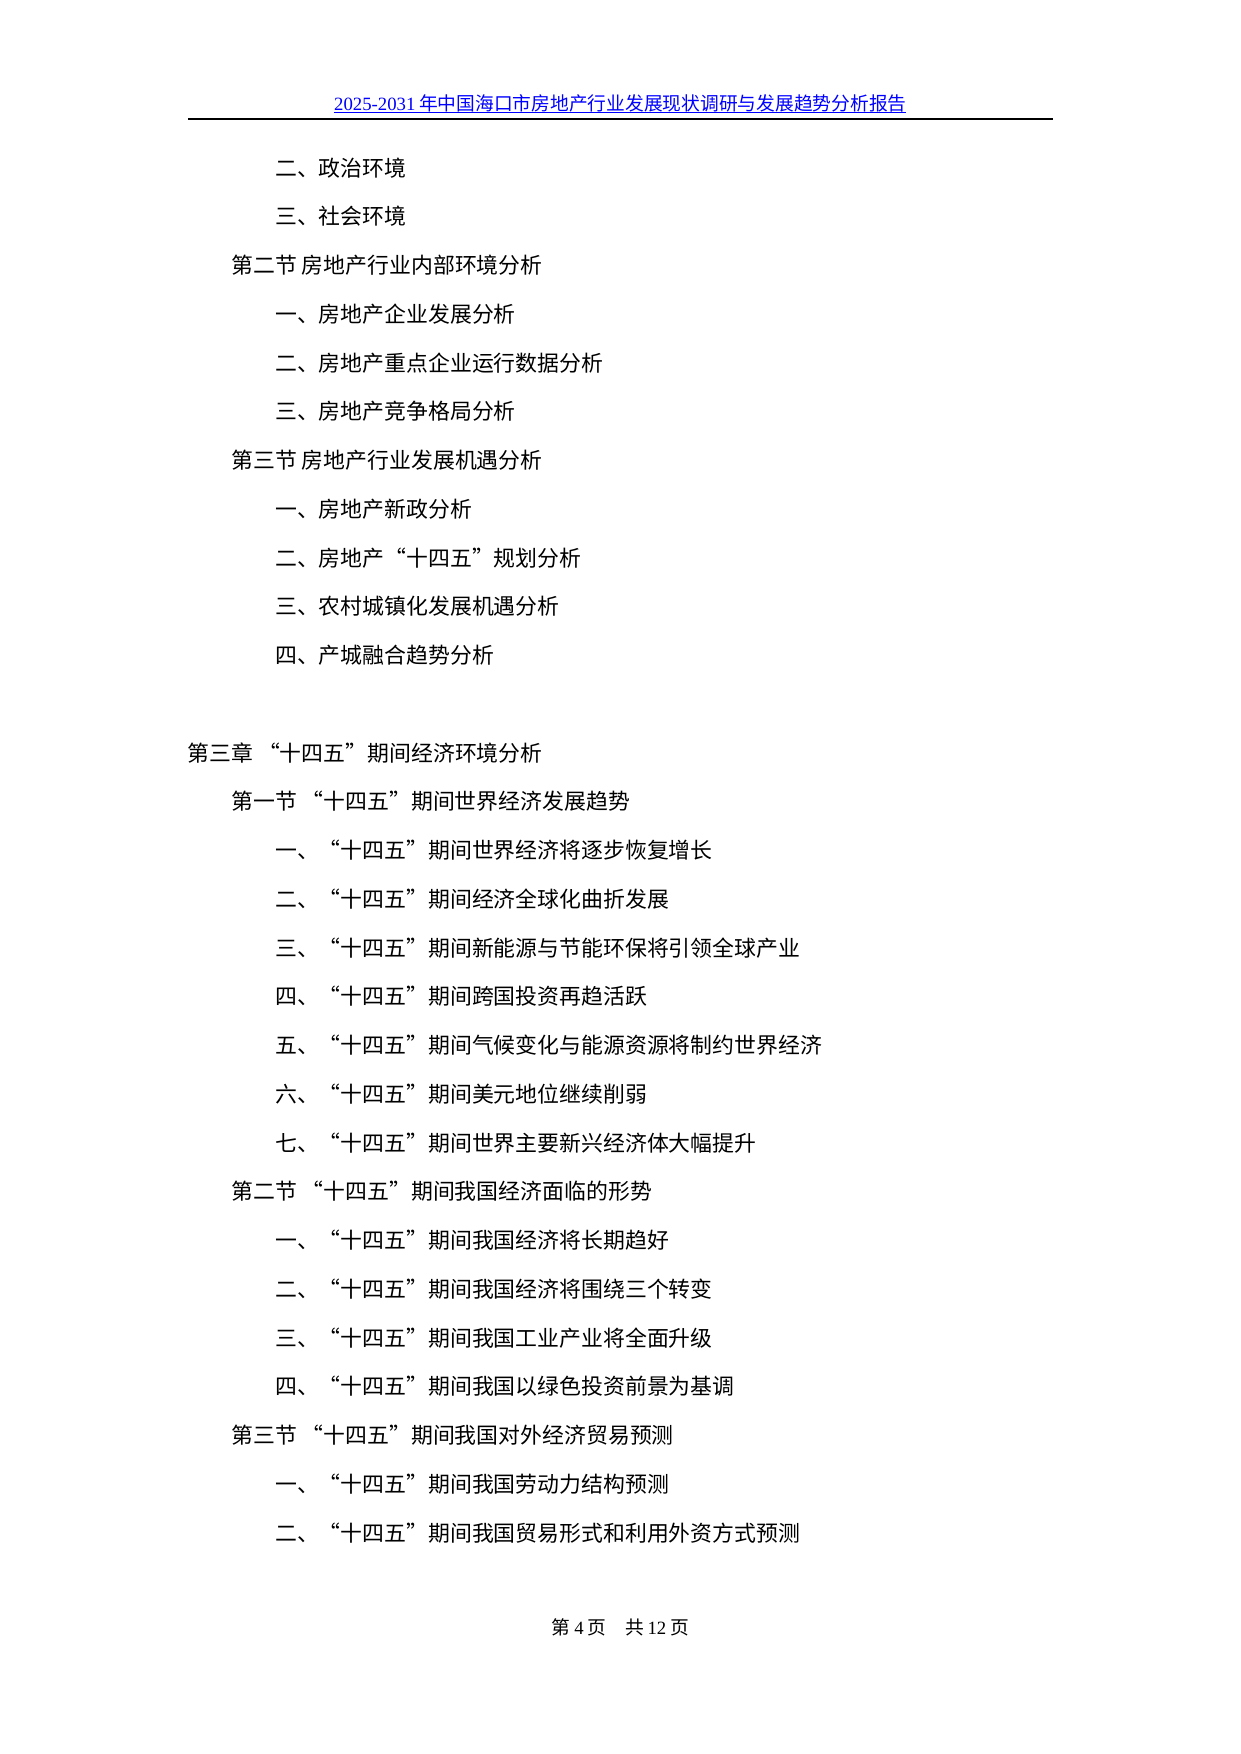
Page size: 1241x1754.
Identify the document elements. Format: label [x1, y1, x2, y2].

text [187, 150, 1053, 1548]
